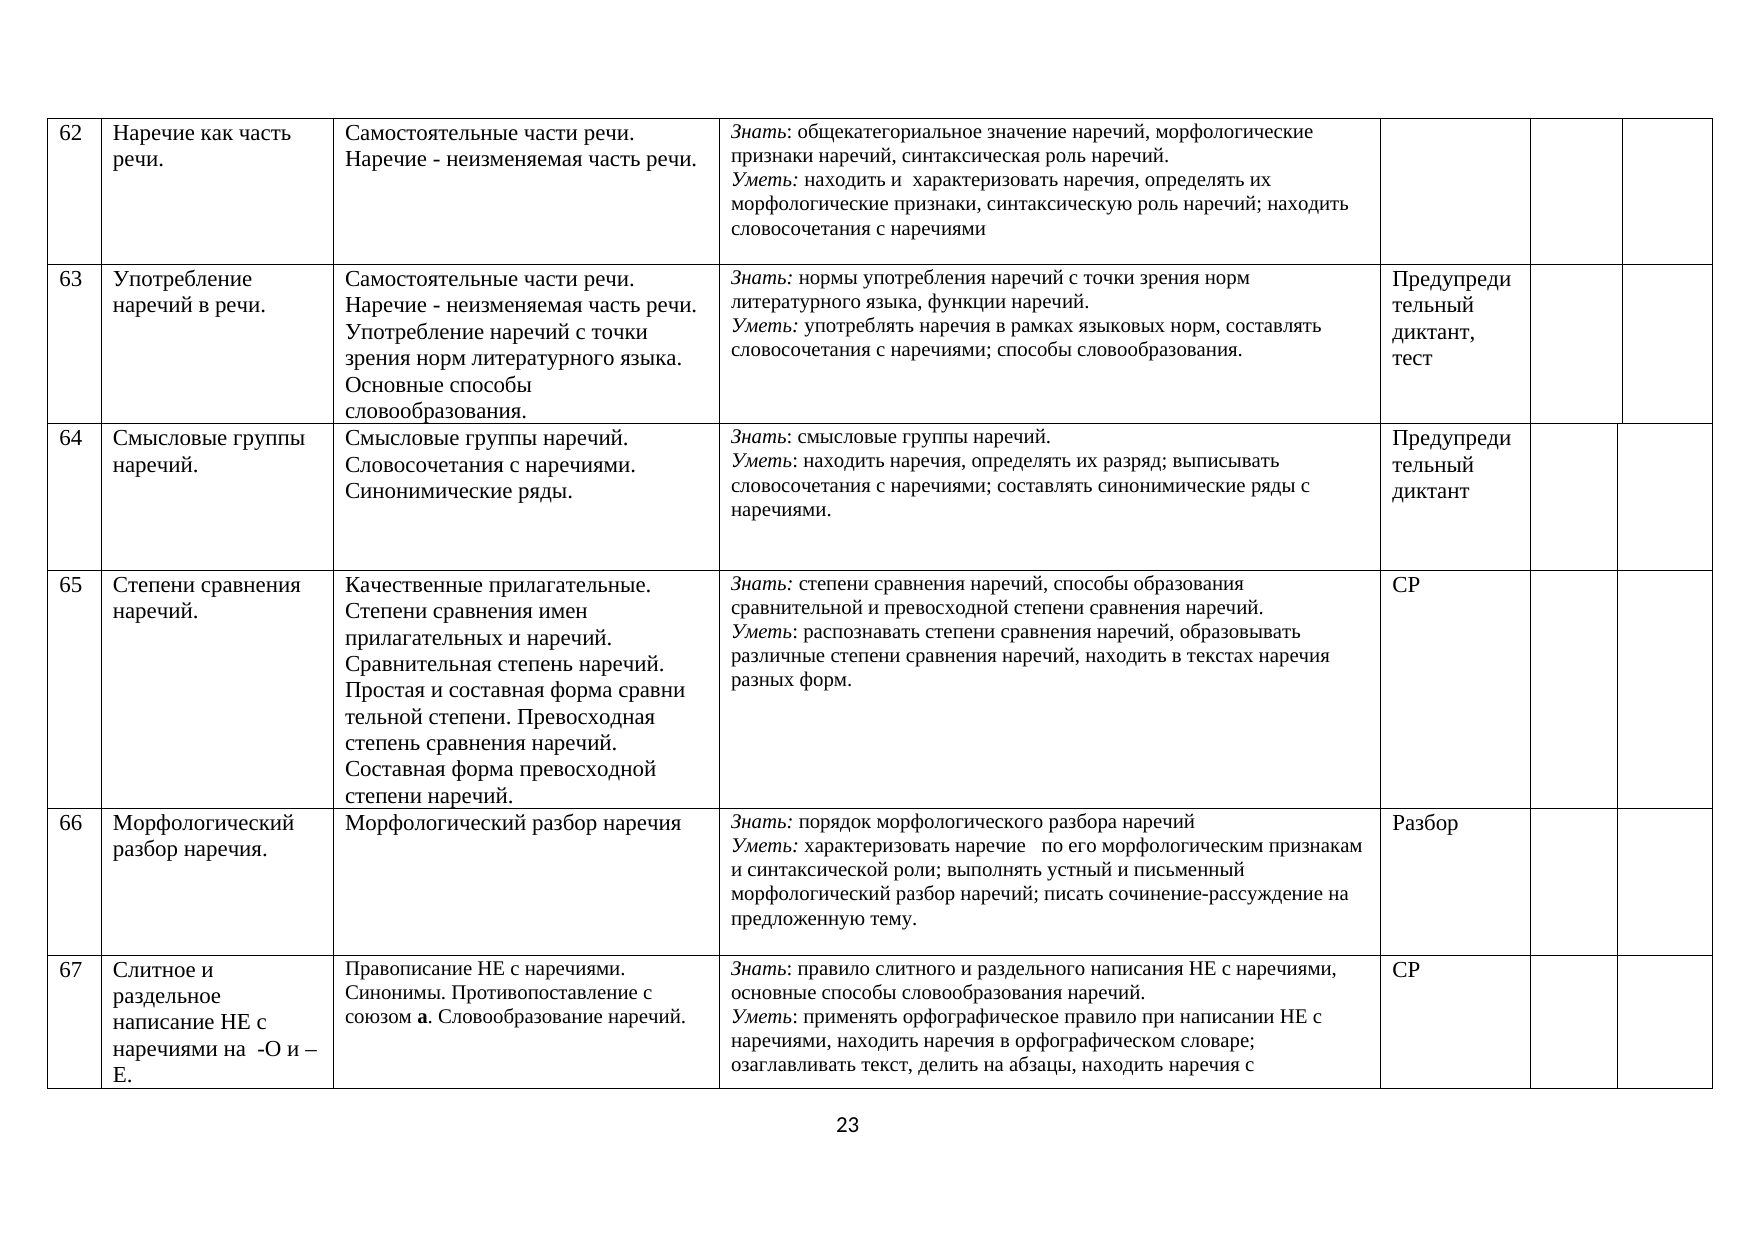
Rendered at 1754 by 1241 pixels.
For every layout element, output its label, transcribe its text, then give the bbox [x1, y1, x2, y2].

table_cell Знать: степени сравнения наречий, способы образования сравнительной и превосходной степени сравнения наречий. Уметь: распознавать степени сравнения наречий, образовывать различные степени сравнения наречий, находить в текстах наречия разных форм. [720, 571, 1380, 808]
table_cell 62 [48, 119, 101, 264]
table_cell 67 [48, 956, 101, 1087]
table_cell Знать: общекатегориальное значение наречий, морфологические признаки наречий, синтаксическая роль наречий. Уметь: находить и характеризовать наречия, определять их морфологические признаки, синтаксическую роль наречий; находить словосочетания с наречиями [720, 119, 1380, 264]
table_cell Предупредительный диктант, тест [1381, 265, 1530, 423]
table_cell 65 [48, 571, 101, 808]
table_cell Смысловые группы наречий. Словосочетания с наречиями. Синонимические ряды. [334, 424, 719, 570]
table_cell Качественные прилагательные. Степени сравнения имен прилагательных и наречий. Сравнительная степень наречий. Простая и составная форма сравни тельной степени. Превосходная степень сравнения наречий. Составная форма превосходной степени наречий. [334, 571, 719, 808]
table_cell 66 [48, 809, 101, 955]
table_cell [1531, 571, 1617, 808]
table_cell Знать: порядок морфологического разбора наречий Уметь: характеризовать наречие по его морфологическим признакам и синтаксической роли; выполнять устный и письменный морфологический разбор наречий; писать сочинение-рассуждение на предложенную тему. [720, 809, 1380, 955]
table_cell Предупредительный диктант [1381, 424, 1530, 570]
table_cell Знать: нормы употребления наречий с точки зрения норм литературного языка, функции наречий. Уметь: употреблять наречия в рамках языковых норм, составлять словосочетания с наречиями; способы словообразования. [720, 265, 1380, 423]
table_cell [1618, 424, 1712, 570]
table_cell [334, 956, 719, 1087]
table_cell [1618, 571, 1712, 808]
table_cell Степени сравнения наречий. [102, 571, 333, 808]
table_cell 63 [48, 265, 101, 423]
table_cell [1531, 119, 1622, 264]
table_cell [1531, 265, 1622, 423]
table_cell Употребление наречий в речи. [102, 265, 333, 423]
table_cell Самостоятельные части речи. Наречие - неизменяемая часть речи. Употребление наречий с точки зрения норм литературного языка. Основные способы словообразования. [334, 265, 719, 423]
table_cell СР [1381, 956, 1530, 1087]
table_cell [1531, 424, 1617, 570]
table_cell Морфологический разбор наречия. [102, 809, 333, 955]
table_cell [102, 956, 333, 1087]
table_cell Самостоятельные части речи. Наречие - неизменяемая часть речи. [334, 119, 719, 264]
table_cell Морфологический разбор наречия [334, 809, 719, 955]
table_cell [1531, 809, 1617, 955]
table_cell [720, 956, 1380, 1087]
table_cell [1618, 956, 1712, 1087]
table_cell [1381, 119, 1530, 264]
table_cell [1623, 265, 1712, 423]
table_cell [1618, 809, 1712, 955]
table_cell Смысловые группы наречий. [102, 424, 333, 570]
table_cell Знать: смысловые группы наречий. Уметь: находить наречия, определять их разряд; выписывать словосочетания с наречиями; составлять синонимические ряды с наречиями. [720, 424, 1380, 570]
table_cell Наречие как часть речи. [102, 119, 333, 264]
table_cell Разбор [1381, 809, 1530, 955]
table_cell 64 [48, 424, 101, 570]
table_cell [1623, 119, 1712, 264]
table_cell СР [1381, 571, 1530, 808]
table_cell [1531, 956, 1617, 1087]
